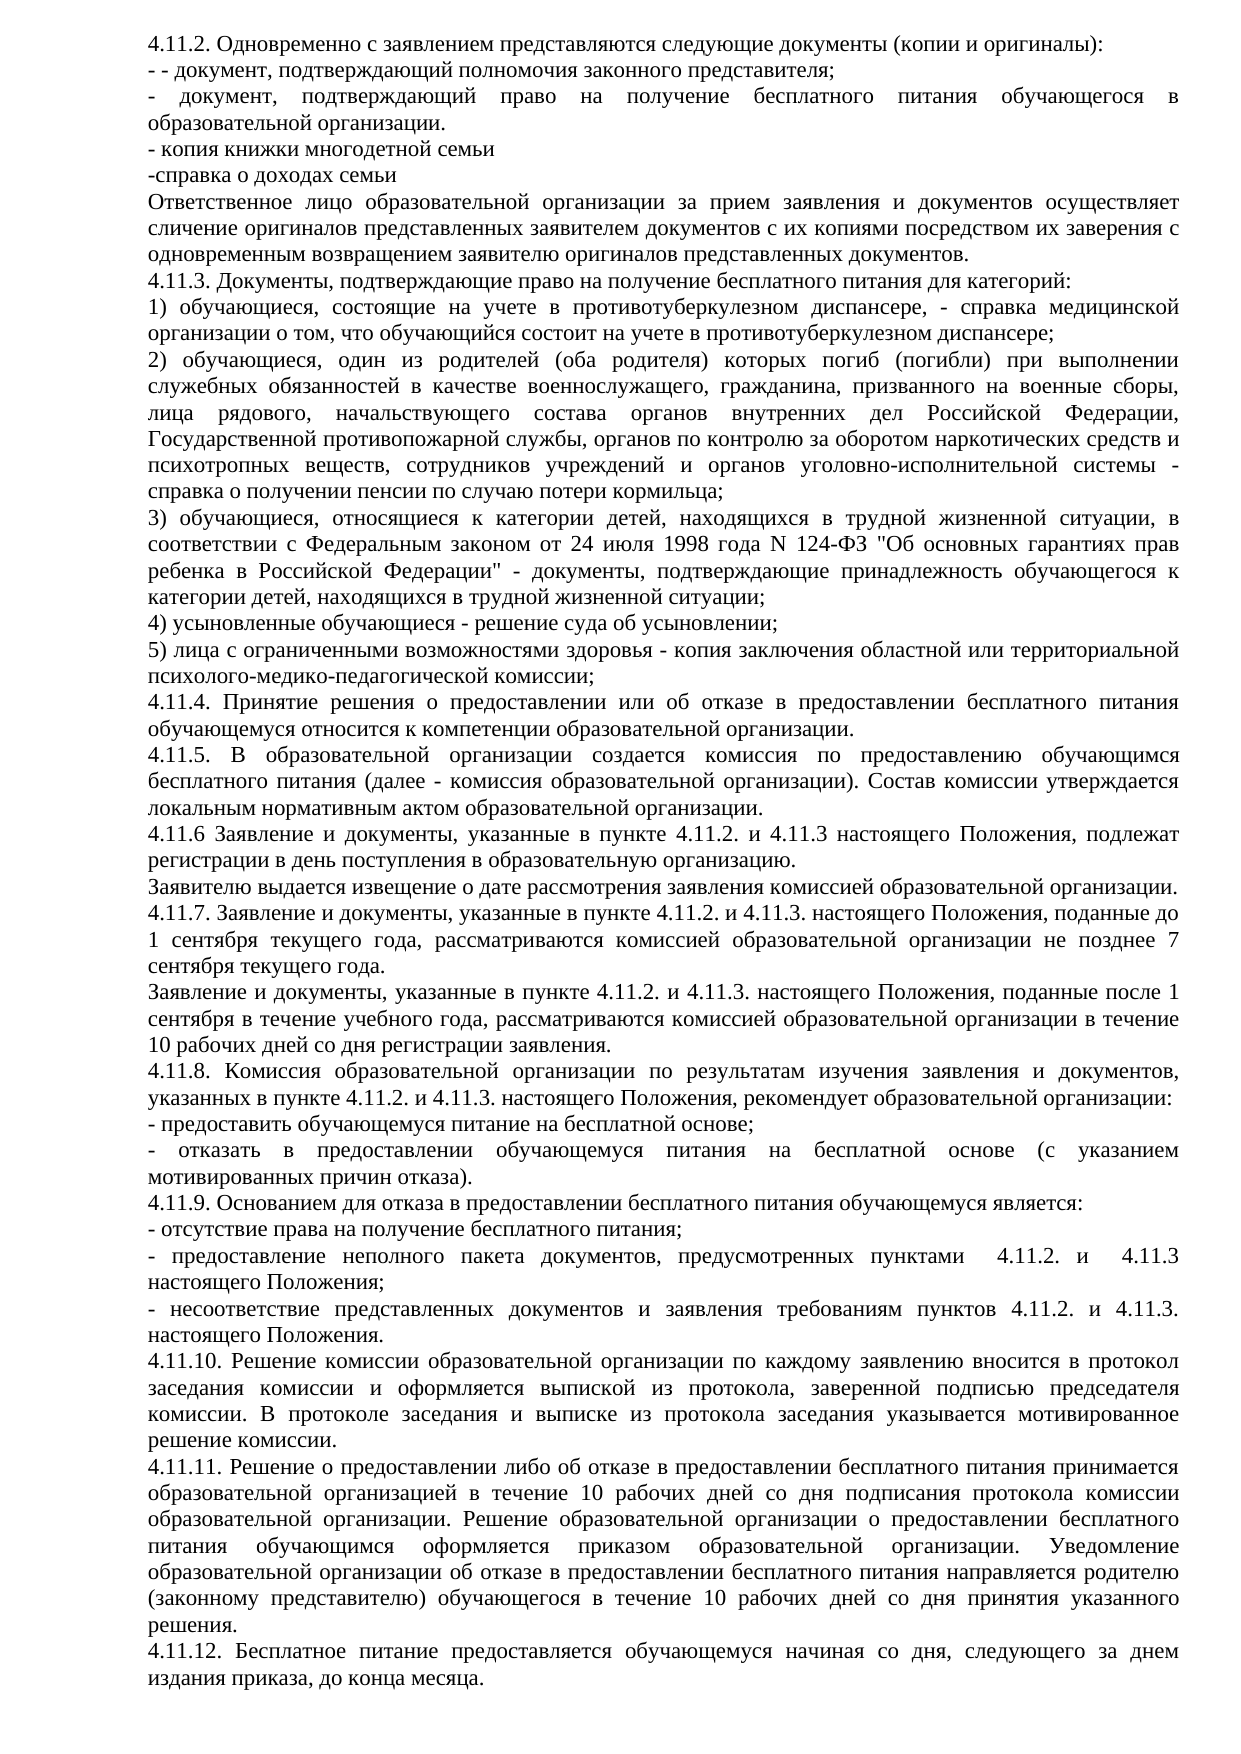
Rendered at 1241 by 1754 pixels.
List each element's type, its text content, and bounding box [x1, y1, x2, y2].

text 4.11.9. Основанием для отказа в предоставлении бесплатного питания обучающемуся является: [148, 1189, 1181, 1216]
text 4.11.10. Решение комиссии образовательной организации по каждому заявлению вносится в протокол заседания комиссии и оформляется выпиской из протокола, заверенной подписью председателя комиссии. В протоколе заседания и выписке из протокола заседания указывается мотивированное решение комиссии. [148, 1347, 1181, 1453]
text - предоставить обучающемуся питание на бесплатной основе; [148, 1110, 1181, 1136]
text - копия книжки многодетной семьи [148, 135, 1181, 161]
text 3) обучающиеся, относящиеся к категории детей, находящихся в трудной жизненной ситуации, в соответствии с Федеральным законом от 24 июля 1998 года N 124-ФЗ "Об основных гарантиях прав ребенка в Российской Федерации" - документы, подтверждающие принадлежность обучающегося к категории детей, находящихся в трудной жизненной ситуации; [148, 504, 1181, 609]
text 4.11.4. Принятие решения о предоставлении или об отказе в предоставлении бесплатного питания обучающемуся относится к компетенции образовательной организации. [148, 688, 1181, 741]
text -справка о доходах семьи [148, 161, 1181, 188]
text 4.11.3. Документы, подтверждающие право на получение бесплатного питания для категорий: [148, 267, 1181, 293]
text Заявление и документы, указанные в пункте 4.11.2. и 4.11.3. настоящего Положения, поданные после 1 сентября в течение учебного года, рассматриваются комиссией образовательной организации в течение 10 рабочих дней со дня регистрации заявления. [148, 978, 1181, 1057]
text - документ, подтверждающий право на получение бесплатного питания обучающегося в образовательной организации. [148, 82, 1181, 135]
text 4.11.7. Заявление и документы, указанные в пункте 4.11.2. и 4.11.3. настоящего Положения, поданные до 1 сентября текущего года, рассматриваются комиссией образовательной организации не позднее 7 сентября текущего года. [148, 899, 1181, 978]
text 4.11.5. В образовательной организации создается комиссия по предоставлению обучающимся бесплатного питания (далее - комиссия образовательной организации). Состав комиссии утверждается локальным нормативным актом образовательной организации. [148, 741, 1181, 820]
text 2) обучающиеся, один из родителей (оба родителя) которых погиб (погибли) при выполнении служебных обязанностей в качестве военнослужащего, гражданина, призванного на военные сборы, лица рядового, начальствующего состава органов внутренних дел Российской Федерации, Государственной противопожарной службы, органов по контролю за оборотом наркотических средств и психотропных веществ, сотрудников учреждений и органов уголовно-исполнительной системы - справка о получении пенсии по случаю потери кормильца; [148, 346, 1181, 504]
text 4.11.11. Решение о предоставлении либо об отказе в предоставлении бесплатного питания принимается образовательной организацией в течение 10 рабочих дней со дня подписания протокола комиссии образовательной организации. Решение образовательной организации о предоставлении бесплатного питания обучающимся оформляется приказом образовательной организации. Уведомление образовательной организации об отказе в предоставлении бесплатного питания направляется родителю (законному представителю) обучающегося в течение 10 рабочих дней со дня принятия указанного решения. [148, 1453, 1181, 1637]
text 1) обучающиеся, состоящие на учете в противотуберкулезном диспансере, - справка медицинской организации о том, что обучающийся состоит на учете в противотуберкулезном диспансере; [148, 293, 1181, 346]
text Заявителю выдается извещение о дате рассмотрения заявления комиссией образовательной организации. [148, 873, 1181, 899]
text 4.11.12. Бесплатное питание предоставляется обучающемуся начиная со дня, следующего за днем издания приказа, до конца месяца. [148, 1637, 1181, 1690]
text - отказать в предоставлении обучающемуся питания на бесплатной основе (с указанием мотивированных причин отказа). [148, 1136, 1181, 1189]
text - отсутствие права на получение бесплатного питания; [148, 1216, 1181, 1242]
text Ответственное лицо образовательной организации за прием заявления и документов осуществляет сличение оригиналов представленных заявителем документов с их копиями посредством их заверения с одновременным возвращением заявителю оригиналов представленных документов. [148, 188, 1181, 267]
text 5) лица с ограниченными возможностями здоровья - копия заключения областной или территориальной психолого-медико-педагогической комиссии; [148, 636, 1181, 688]
text - несоответствие представленных документов и заявления требованиям пунктов 4.11.2. и 4.11.3. настоящего Положения. [148, 1294, 1181, 1347]
text - - документ, подтверждающий полномочия законного представителя; [148, 56, 1181, 82]
text 4) усыновленные обучающиеся - решение суда об усыновлении; [148, 609, 1181, 636]
text 4.11.8. Комиссия образовательной организации по результатам изучения заявления и документов, указанных в пункте 4.11.2. и 4.11.3. настоящего Положения, рекомендует образовательной организации: [148, 1057, 1181, 1110]
text 4.11.6 Заявление и документы, указанные в пункте 4.11.2. и 4.11.3 настоящего Положения, подлежат регистрации в день поступления в образовательную организацию. [148, 820, 1181, 873]
text 4.11.2. Одновременно с заявлением представляются следующие документы (копии и оригиналы): [148, 29, 1181, 56]
text - предоставление неполного пакета документов, предусмотренных пунктами 4.11.2. и 4.11.3 настоящего Положения; [148, 1242, 1181, 1294]
